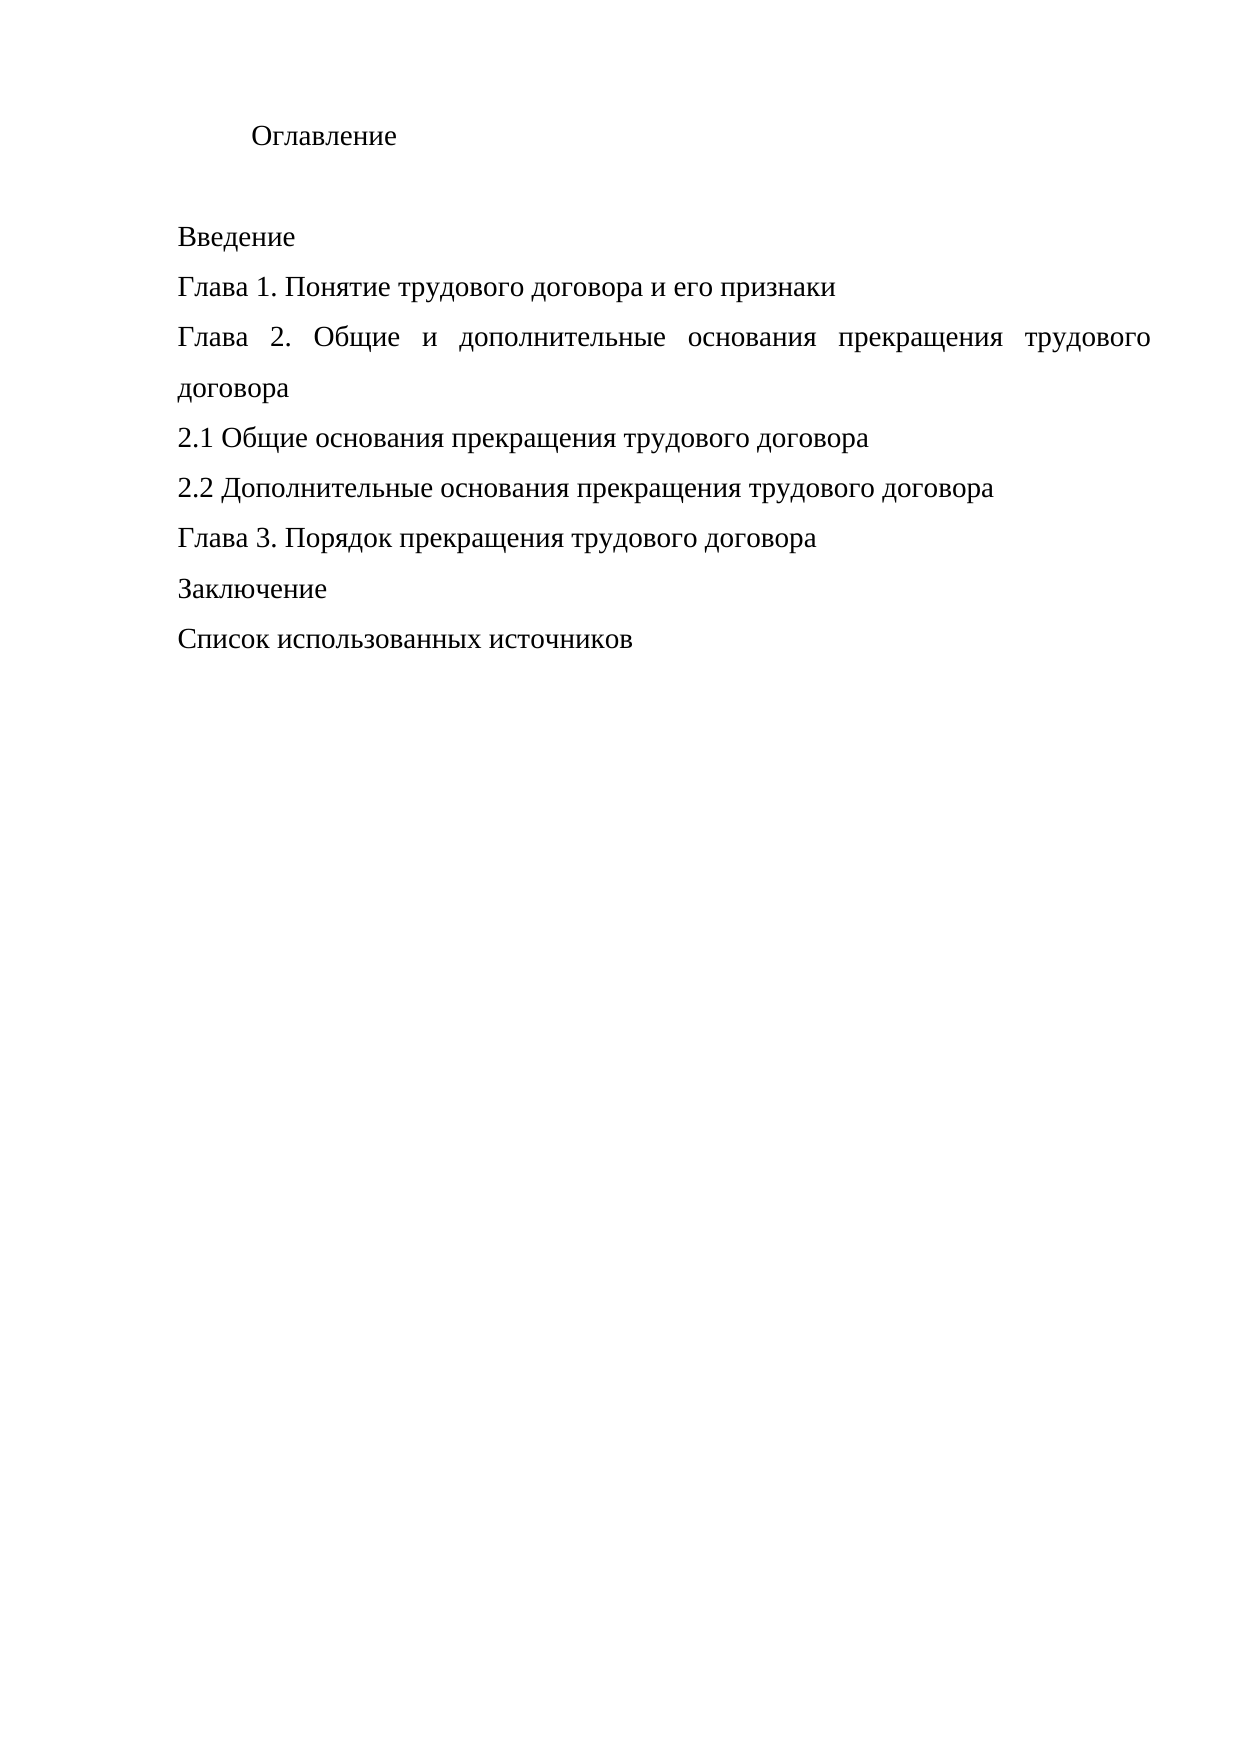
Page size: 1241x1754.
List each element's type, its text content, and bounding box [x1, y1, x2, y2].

text 2.1 Общие основания прекращения трудового договора [177, 420, 1152, 453]
text 2.2 Дополнительные основания прекращения трудового договора [177, 470, 1152, 504]
text Введение [177, 219, 1152, 252]
text Глава 3. Порядок прекращения трудового договора [177, 521, 1152, 554]
text Заключение [177, 571, 1152, 604]
text Список использованных источников [177, 621, 1152, 655]
text Глава 2. Общие и дополнительные основания прекращения трудового договора [177, 319, 1152, 403]
text Глава 1. Понятие трудового договора и его признаки [177, 269, 1152, 303]
text Оглавление [177, 118, 1152, 152]
